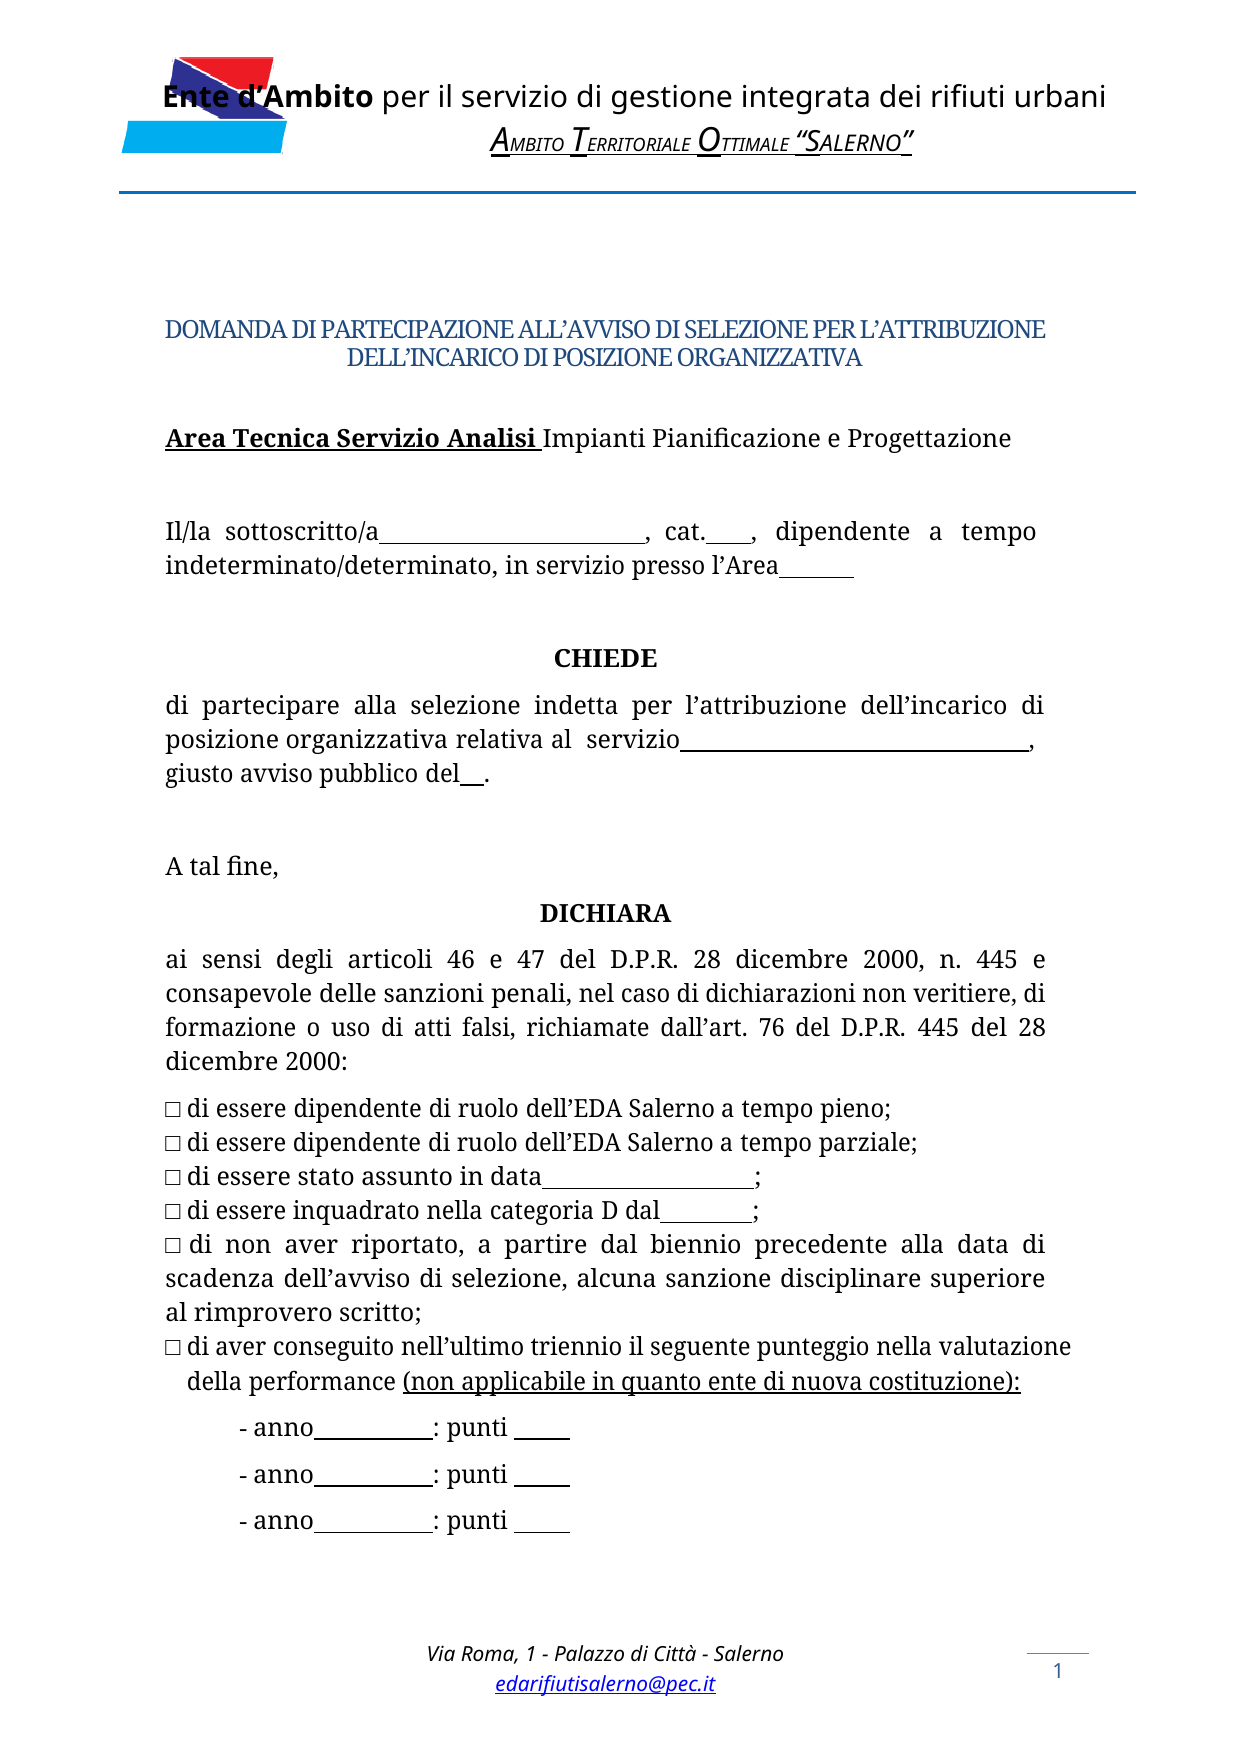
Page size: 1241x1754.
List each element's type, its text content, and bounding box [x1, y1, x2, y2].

list di essere inquadrato nella categoria D dal ; [165, 1193, 1107, 1227]
text Area Tecnica Servizio Analisi Impianti Pianificazione e Progettazione [165, 421, 1107, 455]
list anno : punti [239, 1410, 1107, 1444]
text CHIEDE [167, 641, 1043, 675]
list di essere dipendente di ruolo dell’EDA Salerno a tempo parziale; [165, 1125, 1107, 1159]
list di non aver riportato, a partire dal biennio precedente alla data di scadenza dell’avviso di selezione, alcuna sanzione disciplinare superiore al rimprovero scritto; [165, 1227, 1046, 1329]
title DOMANDA DI PARTECIPAZIONE ALL’AVVISO DI SELEZIONE PER L’ATTRIBUZIONE DELL’INCARICO DI POSIZIONE ORGANIZZATIVA [103, 315, 1107, 373]
text Il/la sottoscritto/a , cat. , dipendente a tempo indeterminato/determinato, in servizio presso l’Area [165, 514, 1037, 582]
list di aver conseguito nell’ultimo triennio il seguente punteggio nella valutazione della performance (non applicabile in quanto ente di nuova costituzione): [165, 1329, 1107, 1397]
list anno : punti [239, 1456, 1107, 1490]
list anno : punti [239, 1503, 1107, 1537]
list di essere stato assunto in data ; [165, 1159, 1107, 1193]
text di partecipare alla selezione indetta per l’attribuzione dell’incarico di posizione organizzativa relativa al servizio , giusto avviso pubblico del . [165, 687, 1046, 790]
text A tal fine, [165, 849, 1107, 883]
list di essere dipendente di ruolo dell’EDA Salerno a tempo pieno; [165, 1091, 1107, 1125]
picture [118, 45, 292, 163]
text ai sensi degli articoli 46 e 47 del D.P.R. 28 dicembre 2000, n. 445 e consapevole delle sanzioni penali, nel caso di dichiarazioni non veritiere, di formazione o uso di atti falsi, richiamate dall’art. 76 del D.P.R. 445 del 28 dicembre 2000: [165, 942, 1046, 1078]
text DICHIARA [167, 895, 1043, 929]
